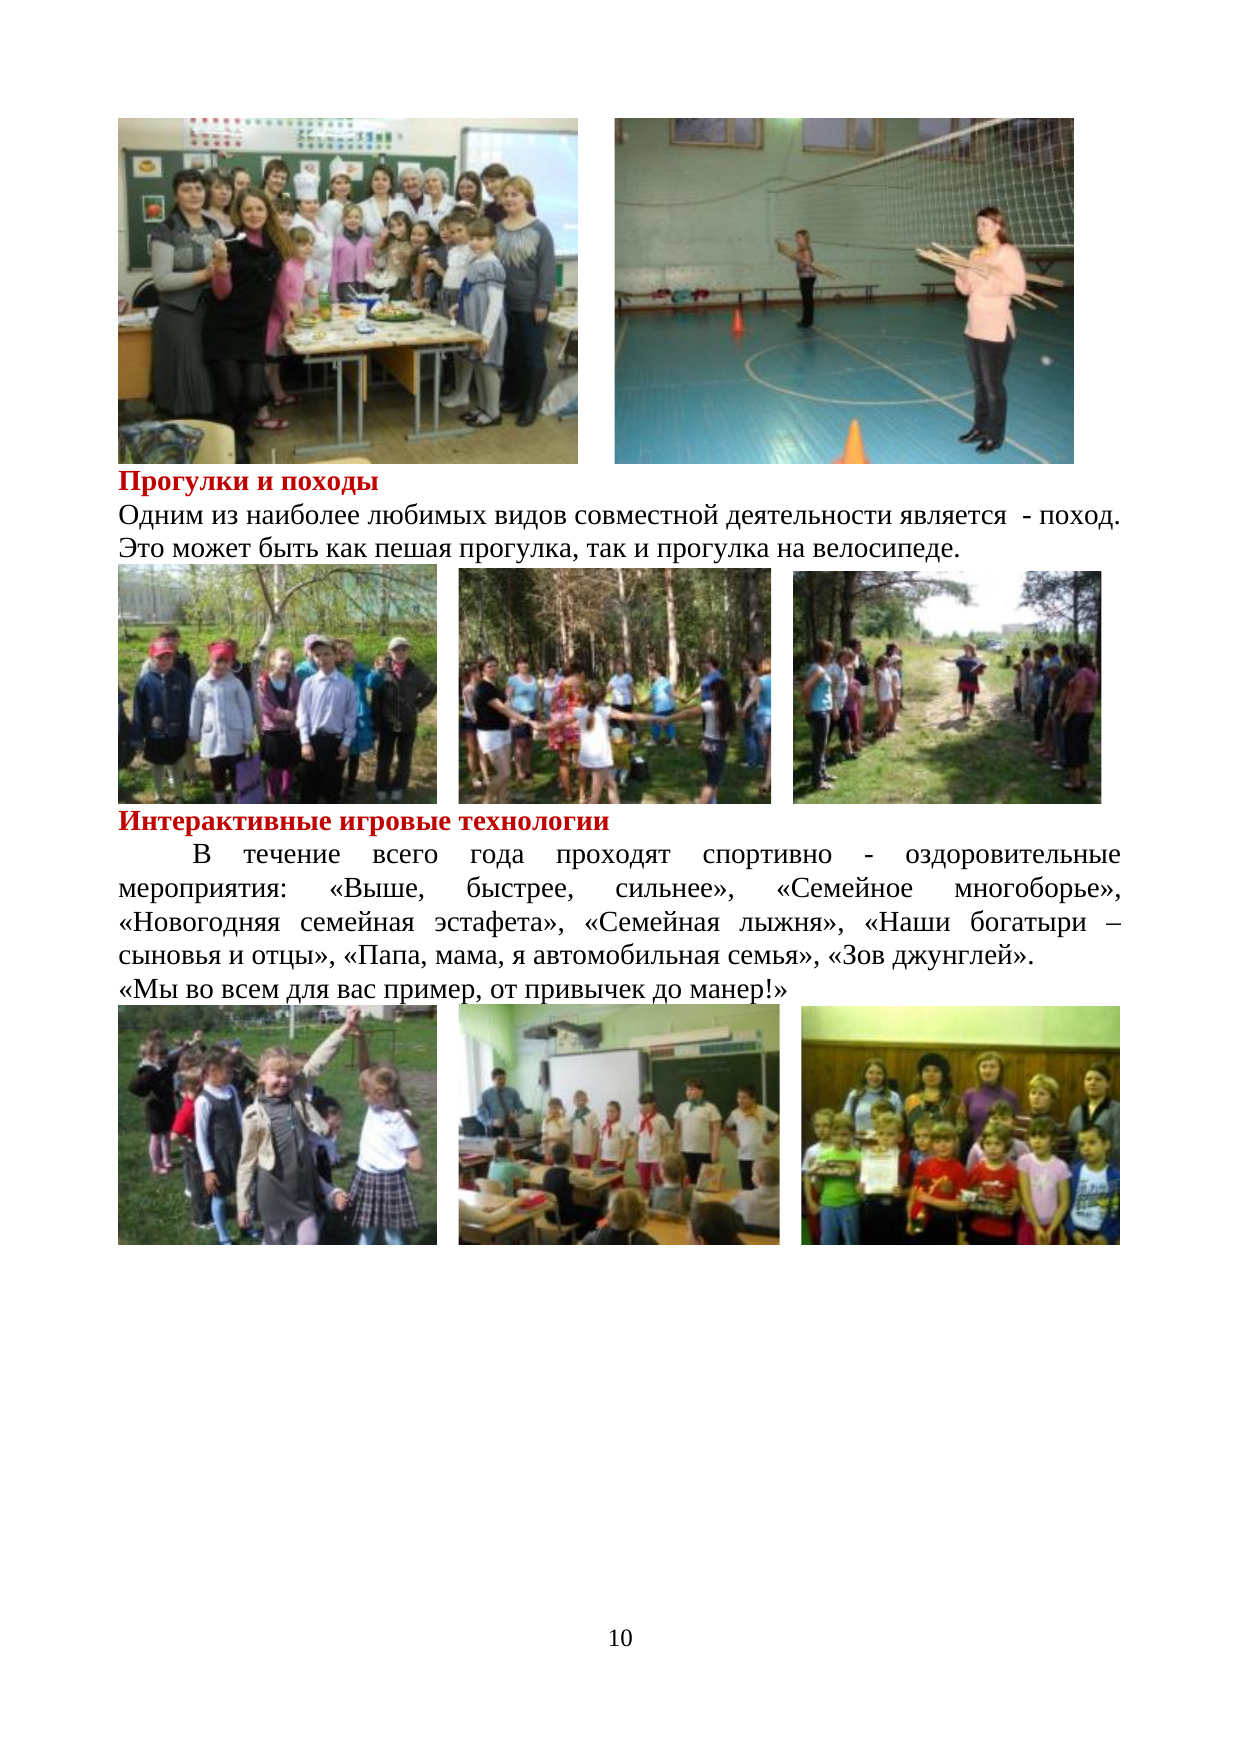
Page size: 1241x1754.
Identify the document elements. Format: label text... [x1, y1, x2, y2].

text В течение всего года проходят спортивно - оздоровительные мероприятия: «Выше, быстрее, сильнее», «Семейное многоборье», «Новогодняя семейная эстафета», «Семейная лыжня», «Наши богатыри – сыновья и отцы», «Папа, мама, я автомобильная семья», «Зов джунглей». [118, 837, 1122, 971]
picture [458, 568, 772, 804]
text Интерактивные игровые технологии [118, 803, 1122, 837]
picture [118, 118, 578, 464]
picture [801, 1006, 1120, 1245]
picture [793, 571, 1102, 804]
picture [614, 118, 1074, 464]
picture [118, 564, 437, 804]
picture [458, 1004, 780, 1245]
text Одним из наиболее любимых видов совместной деятельности является - поход. Это может быть как пешая прогулка, так и прогулка на велосипеде. [118, 497, 1122, 564]
text «Мы во всем для вас пример, от привычек до манер!» [118, 971, 1122, 1004]
text Прогулки и походы [118, 463, 1122, 497]
picture [118, 1005, 437, 1245]
